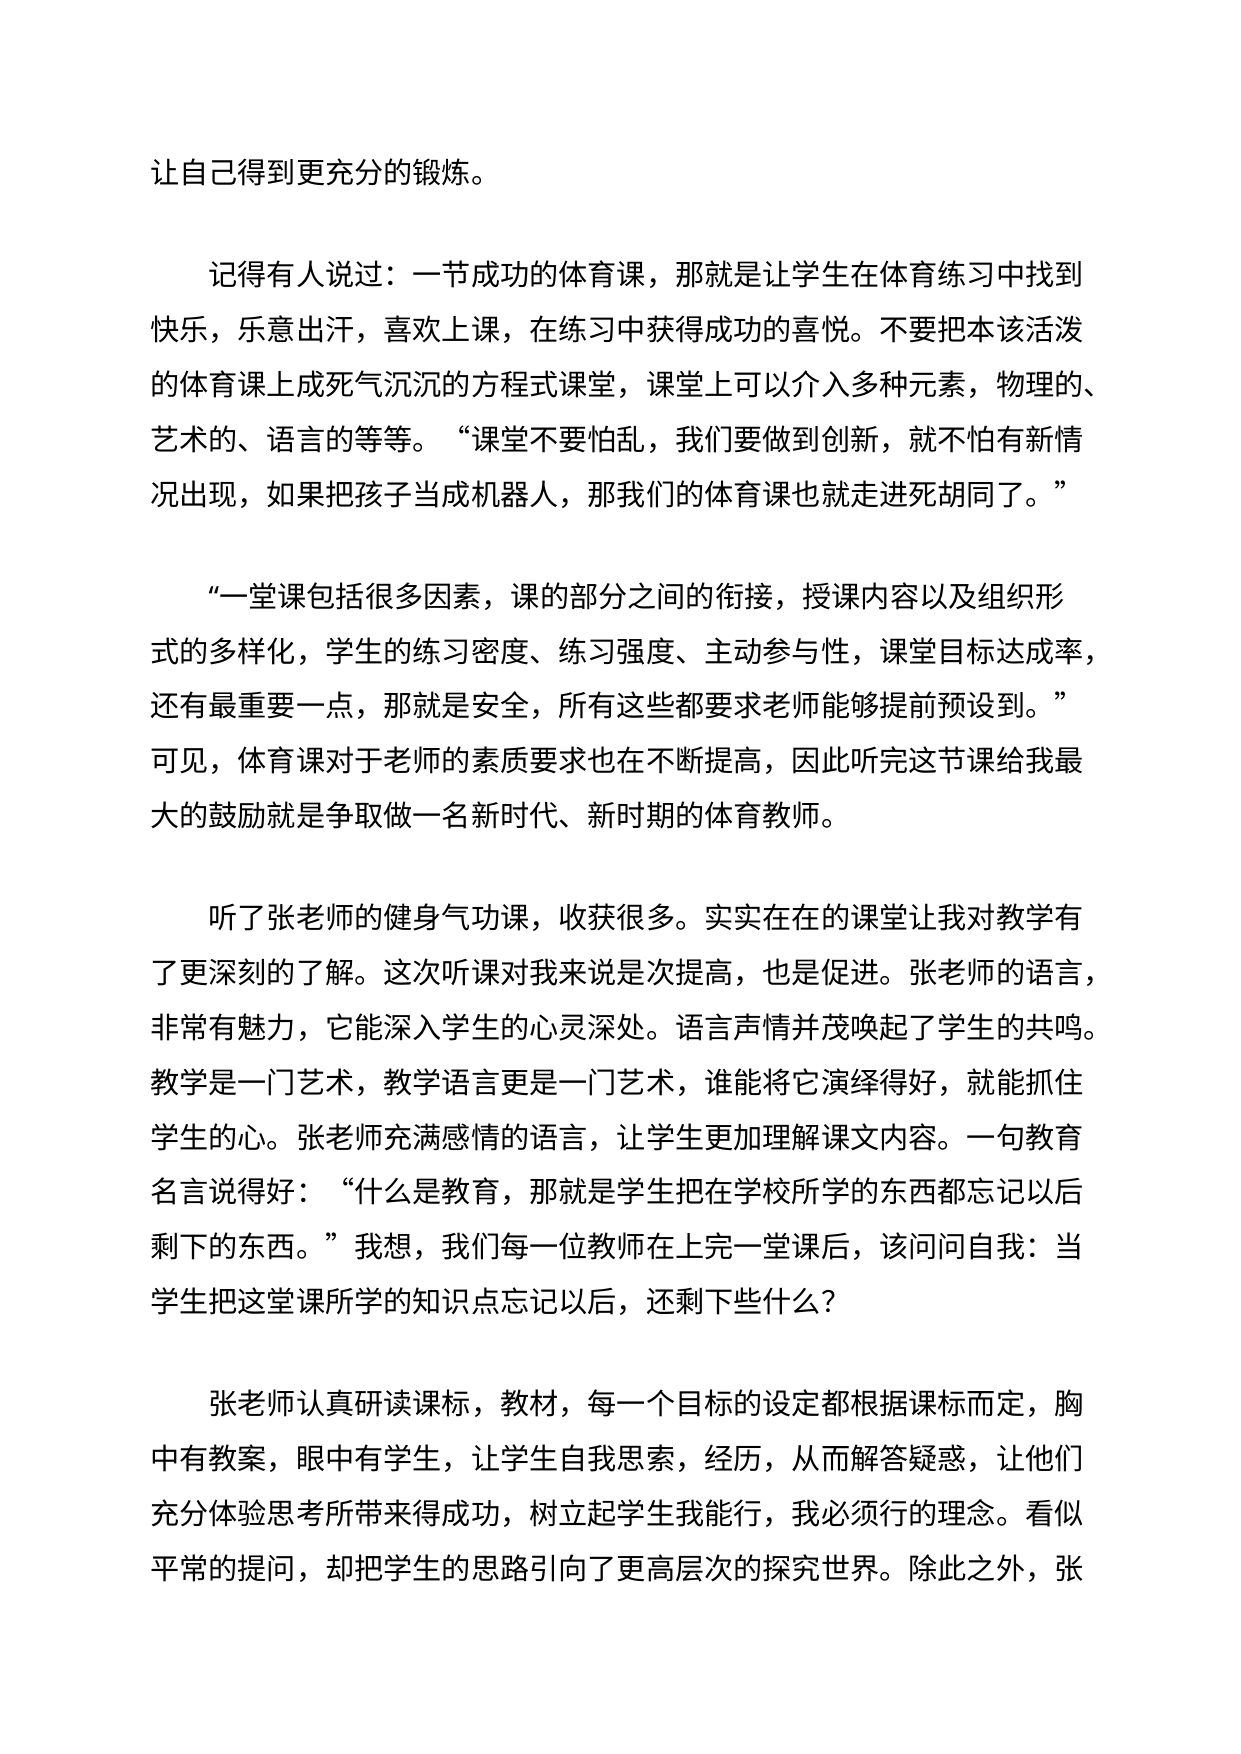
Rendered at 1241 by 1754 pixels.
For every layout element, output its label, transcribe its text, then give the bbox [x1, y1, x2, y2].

text 听了张老师的健身气功课，收获很多。实实在在的课堂让我对教学有了更深刻的了解。这次听课对我来说是次提高，也是促进。张老师的语言，非常有魅力，它能深入学生的心灵深处。语言声情并茂唤起了学生的共鸣。教学是一门艺术，教学语言更是一门艺术，谁能将它演绎得好，就能抓住学生的心。张老师充满感情的语言，让学生更加理解课文内容。一句教育名言说得好：“什么是教育，那就是学生把在学校所学的东西都忘记以后剩下的东西。”我想，我们每一位教师在上完一堂课后，该问问自我：当学生把这堂课所学的知识点忘记以后，还剩下些什么？ [150, 894, 1090, 1321]
text 记得有人说过：一节成功的体育课，那就是让学生在体育练习中找到快乐，乐意出汗，喜欢上课，在练习中获得成功的喜悦。不要把本该活泼的体育课上成死气沉沉的方程式课堂，课堂上可以介入多种元素，物理的、艺术的、语言的等等。“课堂不要怕乱，我们要做到创新，就不怕有新情况出现，如果把孩子当成机器人，那我们的体育课也就走进死胡同了。” [150, 252, 1090, 514]
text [150, 1381, 1090, 1588]
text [150, 150, 1090, 192]
text “一堂课包括很多因素，课的部分之间的衔接，授课内容以及组织形式的多样化，学生的练习密度、练习强度、主动参与性，课堂目标达成率，还有最重要一点，那就是安全，所有这些都要求老师能够提前预设到。”可见，体育课对于老师的素质要求也在不断提高，因此听完这节课给我最大的鼓励就是争取做一名新时代、新时期的体育教师。 [150, 573, 1090, 835]
